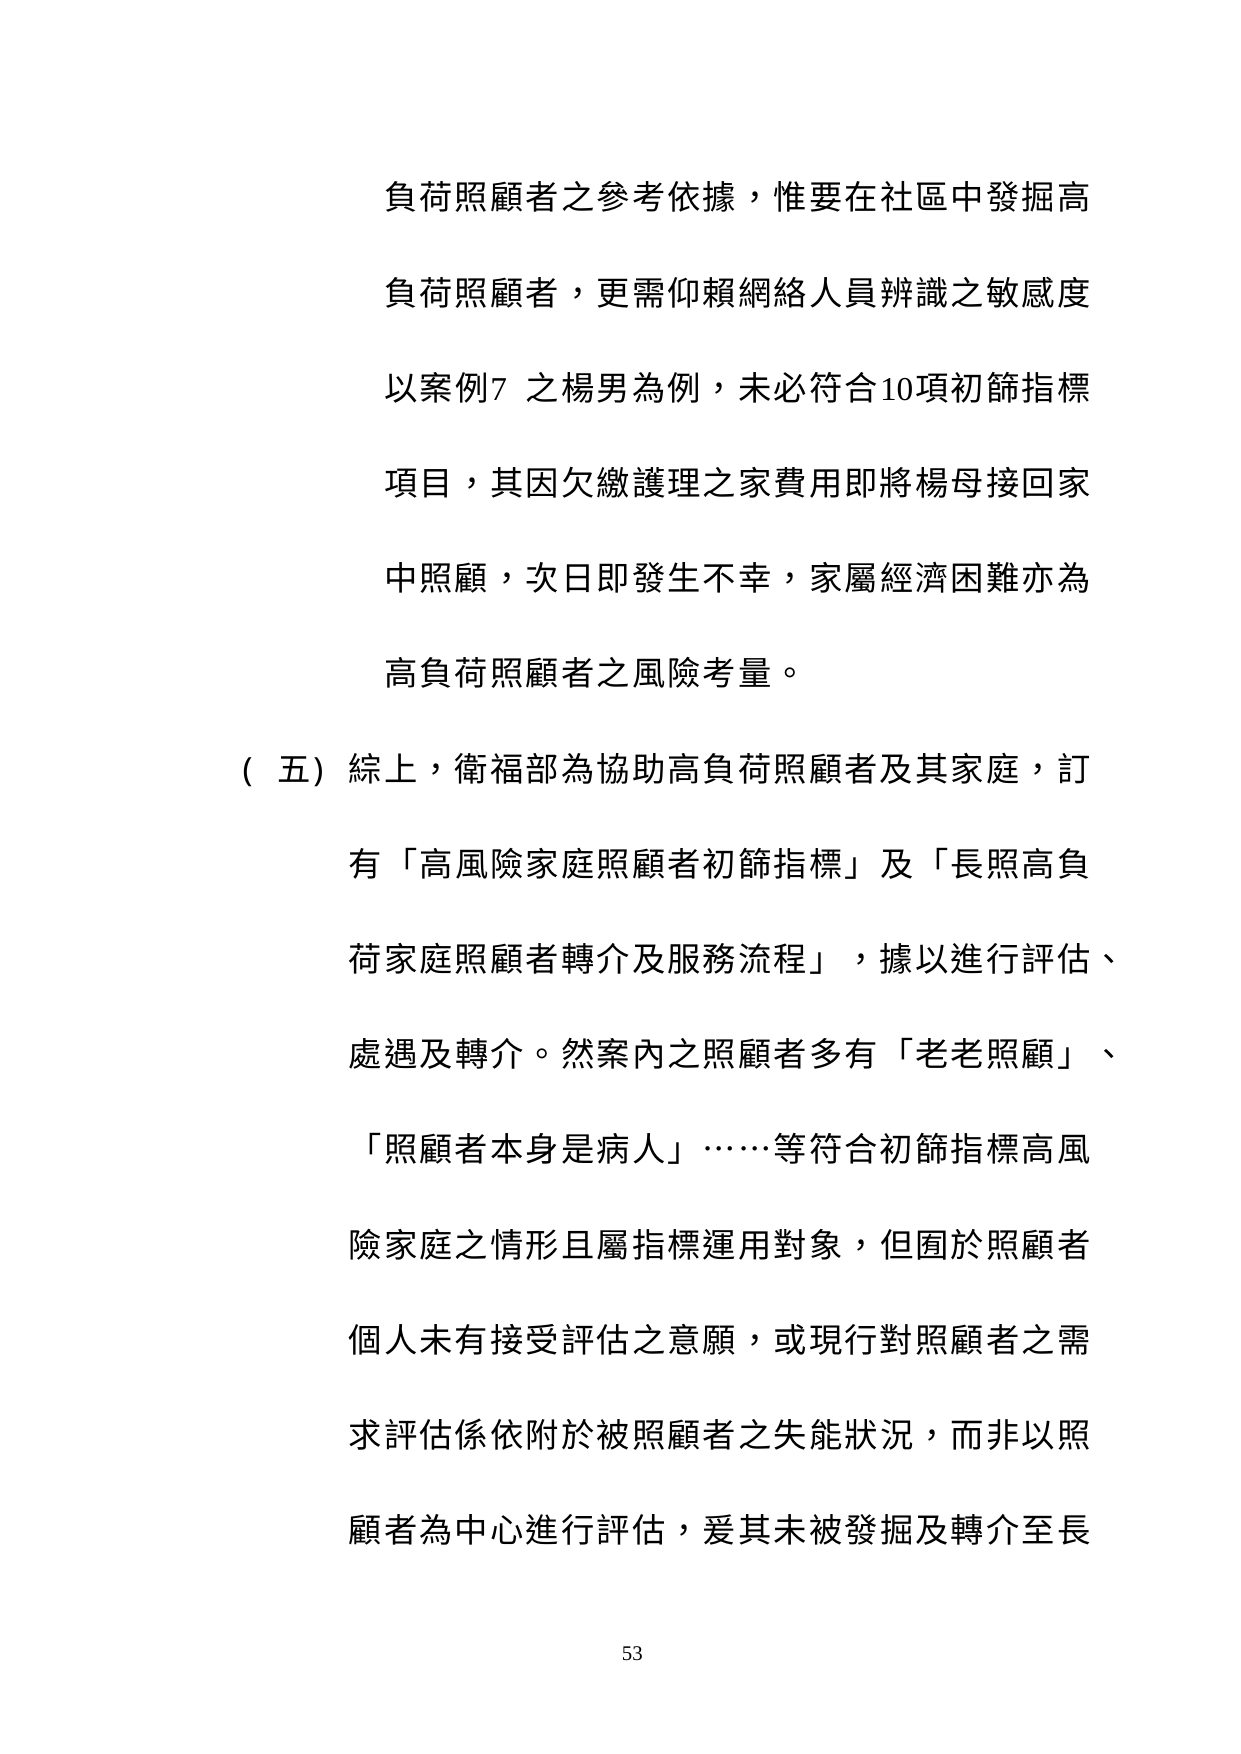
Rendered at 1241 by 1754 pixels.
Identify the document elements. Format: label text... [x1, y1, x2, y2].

subtitle 另高負荷照顧者初篩指標雖可作為評估高負荷照顧者之參考依據，惟要在社區中發掘高負荷照顧者，更需仰賴網絡人員辨識之敏感度。以案例7之楊男為例，未必符合10項初篩指標項目，其因欠繳護理之家費用即將楊母接回家中照顧，次日即發生不幸，家屬經濟困難亦為高負荷照顧者之風險考量。 [349, 148, 1092, 719]
